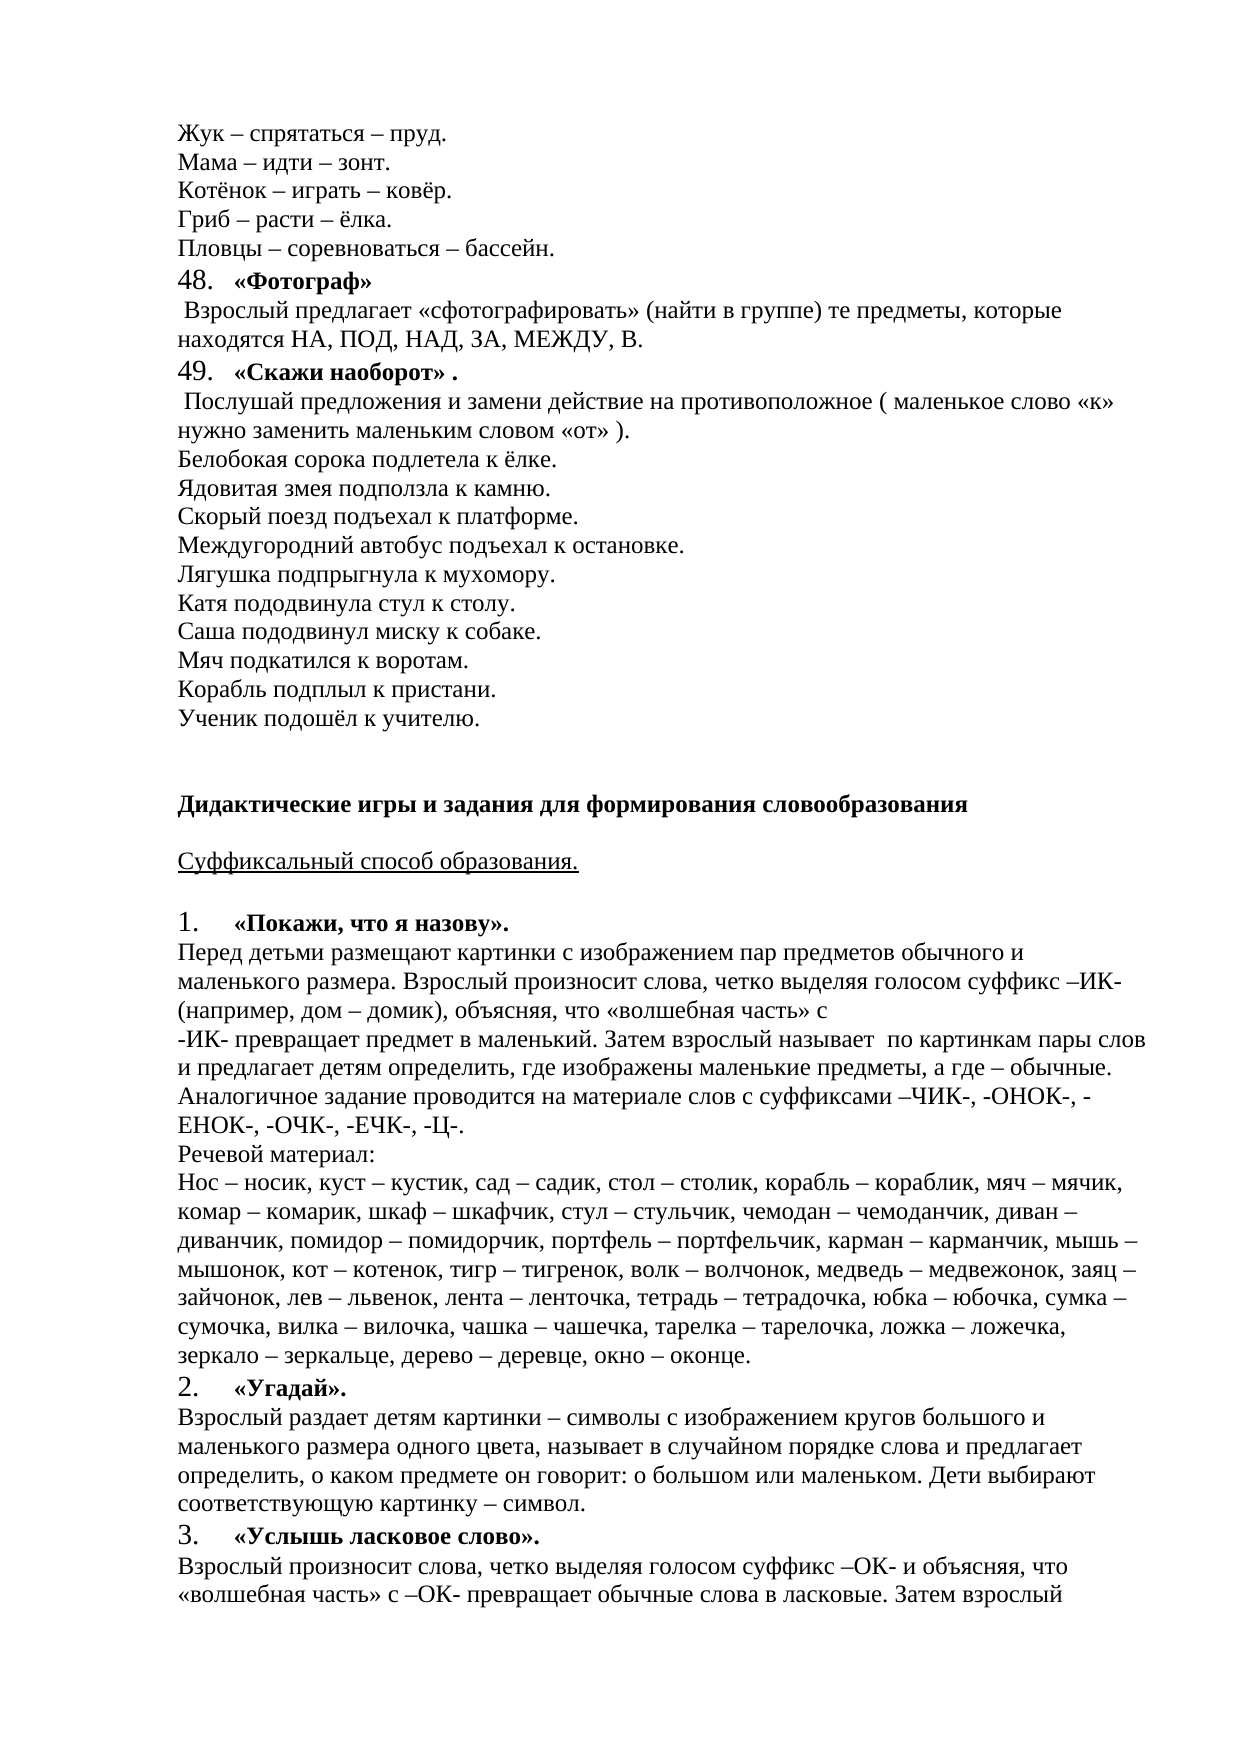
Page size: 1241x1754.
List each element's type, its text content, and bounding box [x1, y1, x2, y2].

text Корабль подплыл к пристани. [177, 674, 1152, 703]
text Саша пододвинул миску к собаке. [177, 616, 1152, 645]
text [177, 1551, 1152, 1608]
text Речевой материал: [177, 1139, 1152, 1167]
list «Угадай». [177, 1369, 1152, 1402]
text Взрослый раздает детям картинки – символы с изображением кругов большого и маленького размера одного цвета, называет в случайном порядке слова и предлагает определить, о каком предмете он говорит: о большом или маленьком. Дети выбирают соответствующую картинку – символ. [177, 1402, 1152, 1517]
text Белобокая сорока подлетела к ёлке. [177, 444, 1152, 473]
text -ИК- превращает предмет в маленький. Затем взрослый называет по картинкам пары слов и предлагает детям определить, где изображены маленькие предметы, а где – обычные. Аналогичное задание проводится на материале слов с суффиксами –ЧИК-, -ОНОК-, -ЕНОК-, -ОЧК-, -ЕЧК-, -Ц-. [177, 1024, 1152, 1139]
text Катя пододвинула стул к столу. [177, 588, 1152, 616]
text Взрослый предлагает «сфотографировать» (найти в группе) те предметы, которые находятся НА, ПОД, НАД, ЗА, МЕЖДУ, В. [177, 295, 1152, 353]
text Перед детьми размещают картинки с изображением пар предметов обычного и маленького размера. Взрослый произносит слова, четко выделяя голосом суффикс –ИК- (например, дом – домик), объясняя, что «волшебная часть» с [177, 937, 1152, 1024]
text Пловцы – соревноваться – бассейн. [177, 233, 1152, 262]
text Мама – идти – зонт. [177, 147, 1152, 176]
text Ученик подошёл к учителю. [177, 703, 1152, 731]
text Гриб – расти – ёлка. [177, 204, 1152, 233]
list «Фотограф» [177, 262, 1152, 295]
text Лягушка подпрыгнула к мухомору. [177, 559, 1152, 588]
text Котёнок – играть – ковёр. [177, 176, 1152, 204]
list «Услышь ласковое слово». [177, 1517, 1152, 1551]
text Дидактические игры и задания для формирования словообразования [177, 789, 1152, 818]
text Суффиксальный способ образования. [177, 846, 1152, 875]
list «Покажи, что я назову». [177, 904, 1152, 937]
list «Скажи наоборот» . [177, 353, 1152, 386]
text Нос – носик, куст – кустик, сад – садик, стол – столик, корабль – кораблик, мяч – мячик, комар – комарик, шкаф – шкафчик, стул – стульчик, чемодан – чемоданчик, диван – диванчик, помидор – помидорчик, портфель – портфельчик, карман – карманчик, мышь – мышонок, кот – котенок, тигр – тигренок, волк – волчонок, медведь – медвежонок, заяц – зайчонок, лев – львенок, лента – ленточка, тетрадь – тетрадочка, юбка – юбочка, сумка – сумочка, вилка – вилочка, чашка – чашечка, тарелка – тарелочка, ложка – ложечка, зеркало – зеркальце, дерево – деревце, окно – оконце. [177, 1167, 1152, 1369]
text Ядовитая змея подползла к камню. [177, 473, 1152, 501]
text Послушай предложения и замени действие на противоположное ( маленькое слово «к» нужно заменить маленьким словом «от» ). [177, 386, 1152, 444]
text Мяч подкатился к воротам. [177, 645, 1152, 674]
text Скорый поезд подъехал к платформе. [177, 501, 1152, 530]
text Жук – спрятаться – пруд. [177, 118, 1152, 147]
text Междугородний автобус подъехал к остановке. [177, 530, 1152, 559]
